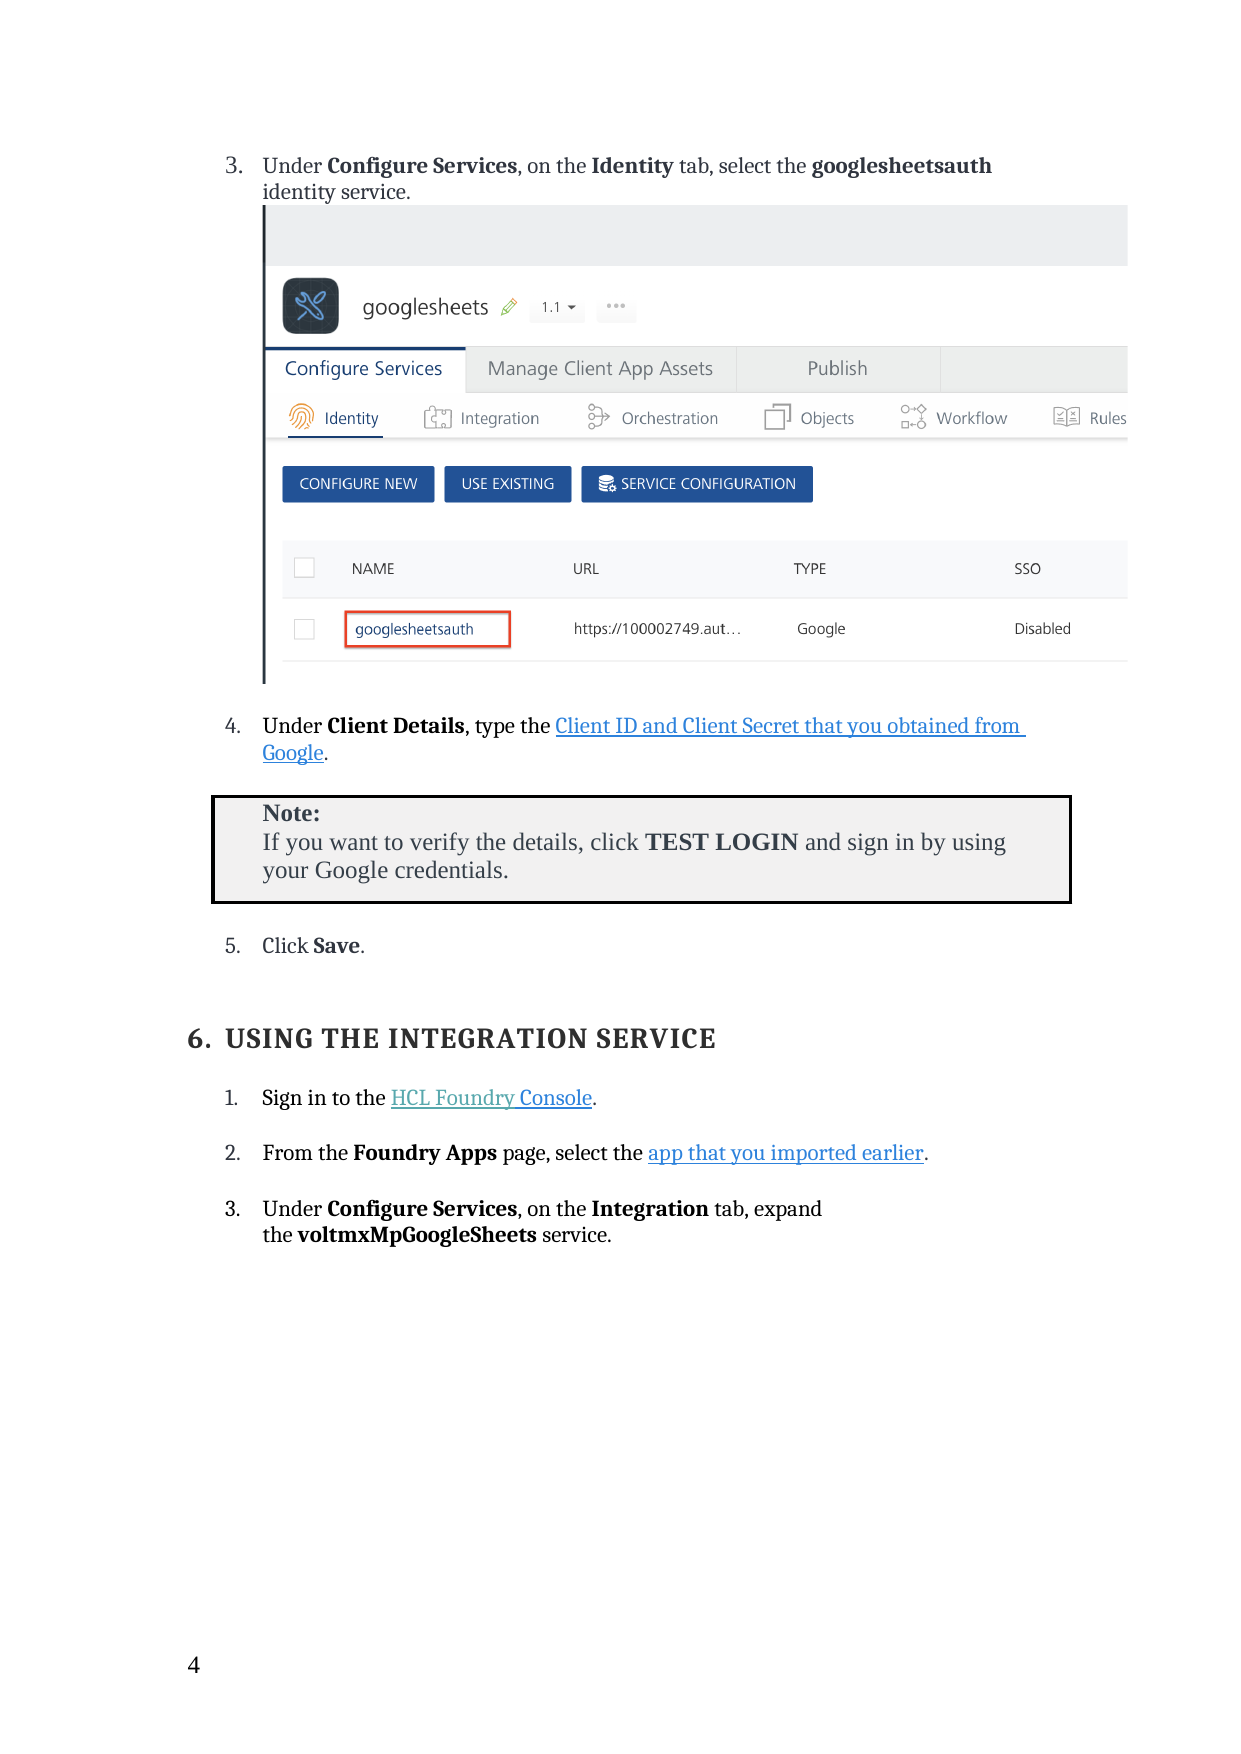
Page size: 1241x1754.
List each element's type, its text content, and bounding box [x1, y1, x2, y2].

list Under Configure Services, on the Integration tab, expand the voltmxMpGoogleSheets service. [225, 1196, 1053, 1248]
text Note: If you want to verify the details, click TEST LOGIN and sign in by using your Google credentials. [215, 798, 1069, 901]
subtitle Using the Integration Service [187, 1022, 1053, 1056]
list Under Client Details, type the Client ID and Client Secret that you obtained from Google. [225, 713, 1053, 766]
picture [262, 205, 1128, 684]
list Click Save. [225, 933, 1053, 959]
list Sign in to the HCL Foundry Console. [225, 1085, 1053, 1111]
list From the Foundry Apps page, select the app that you imported earlier. [225, 1140, 1053, 1167]
